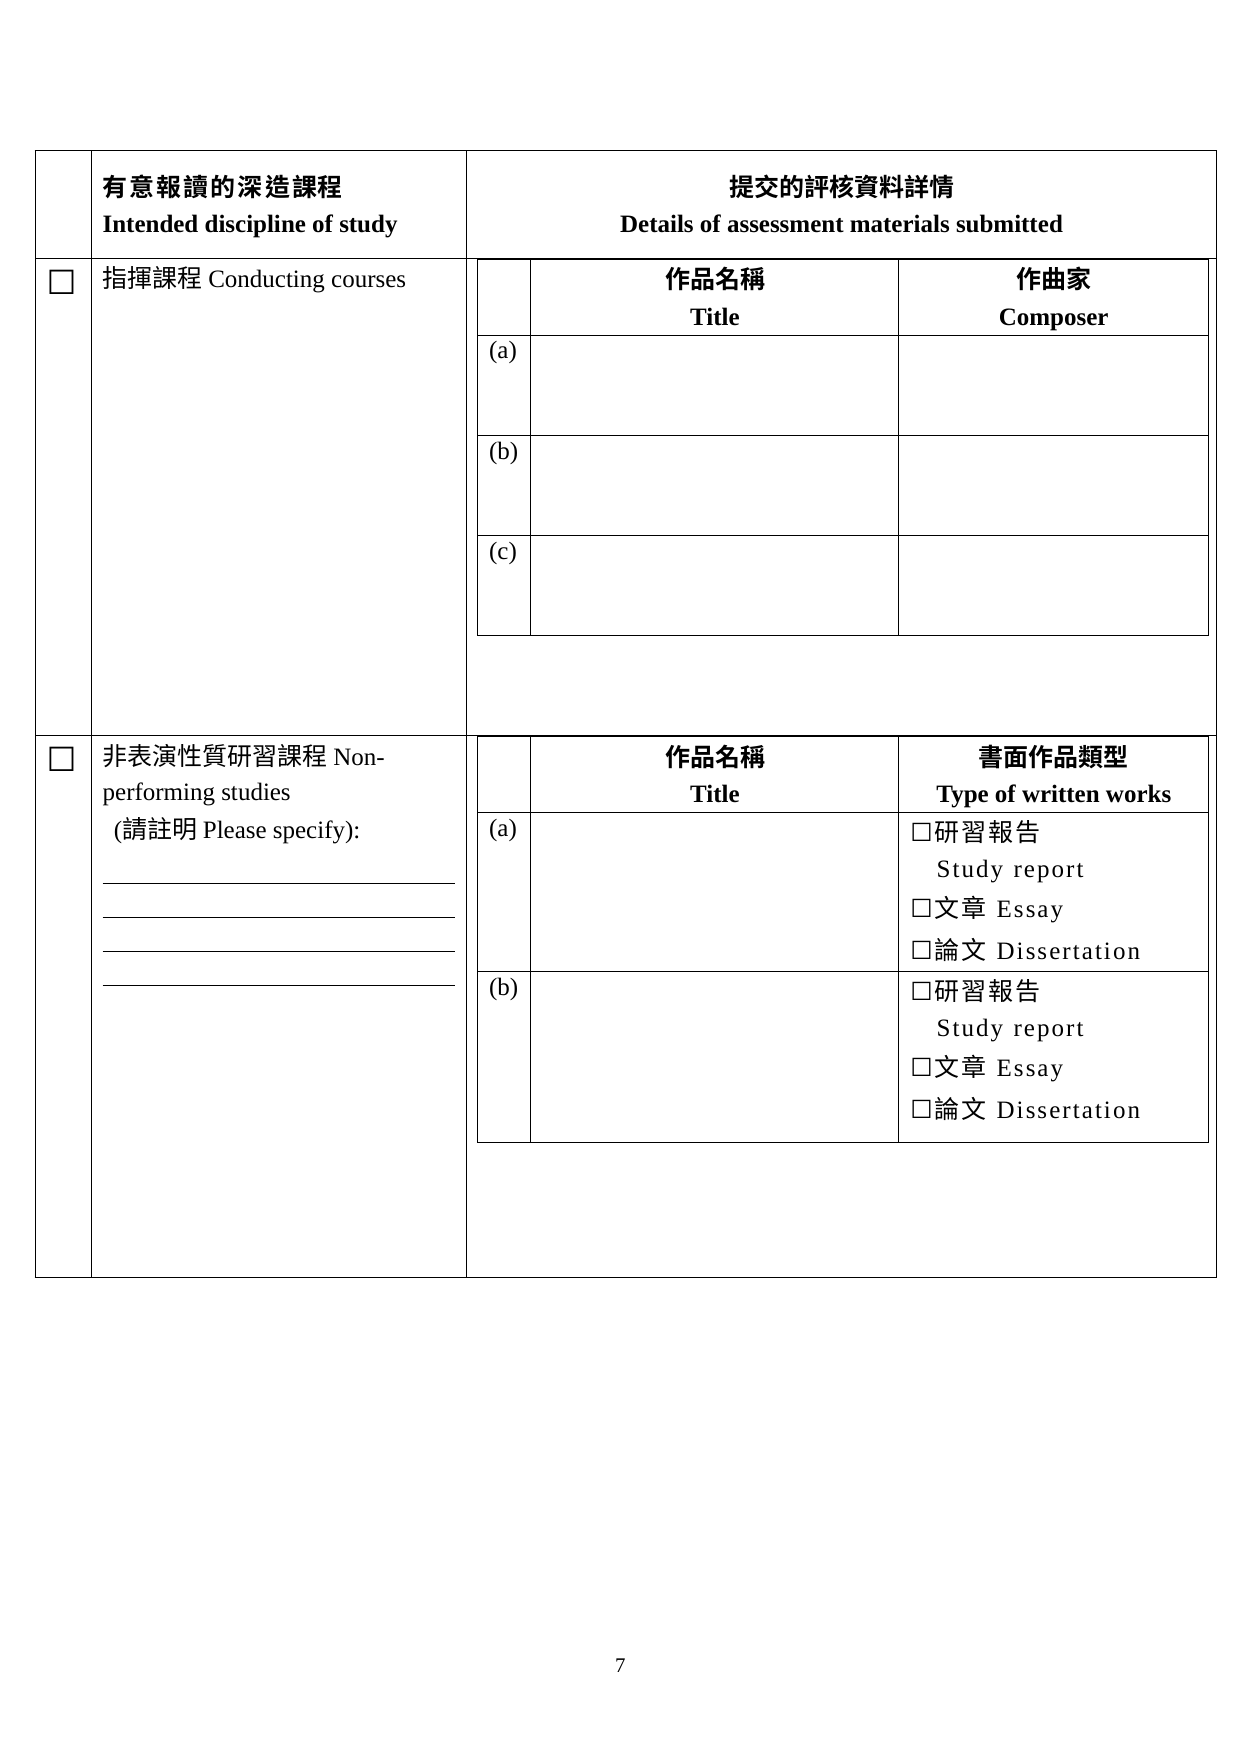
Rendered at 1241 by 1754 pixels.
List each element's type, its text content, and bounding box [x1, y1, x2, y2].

table_cell 非表演性質研習課程 Non-performing studies [92, 736, 466, 1277]
table_cell [467, 259, 1216, 735]
table_header 提交的評核資料詳情 Details of assessment materials submitted [467, 151, 1216, 258]
table_header [36, 151, 91, 258]
table_cell [36, 736, 91, 1277]
table_cell 指揮課程 Conducting courses [92, 259, 466, 735]
table_header 有意報讀的深造課程 Intended discipline of study [92, 151, 466, 258]
table_cell [467, 736, 1216, 1277]
table_cell [36, 259, 91, 735]
